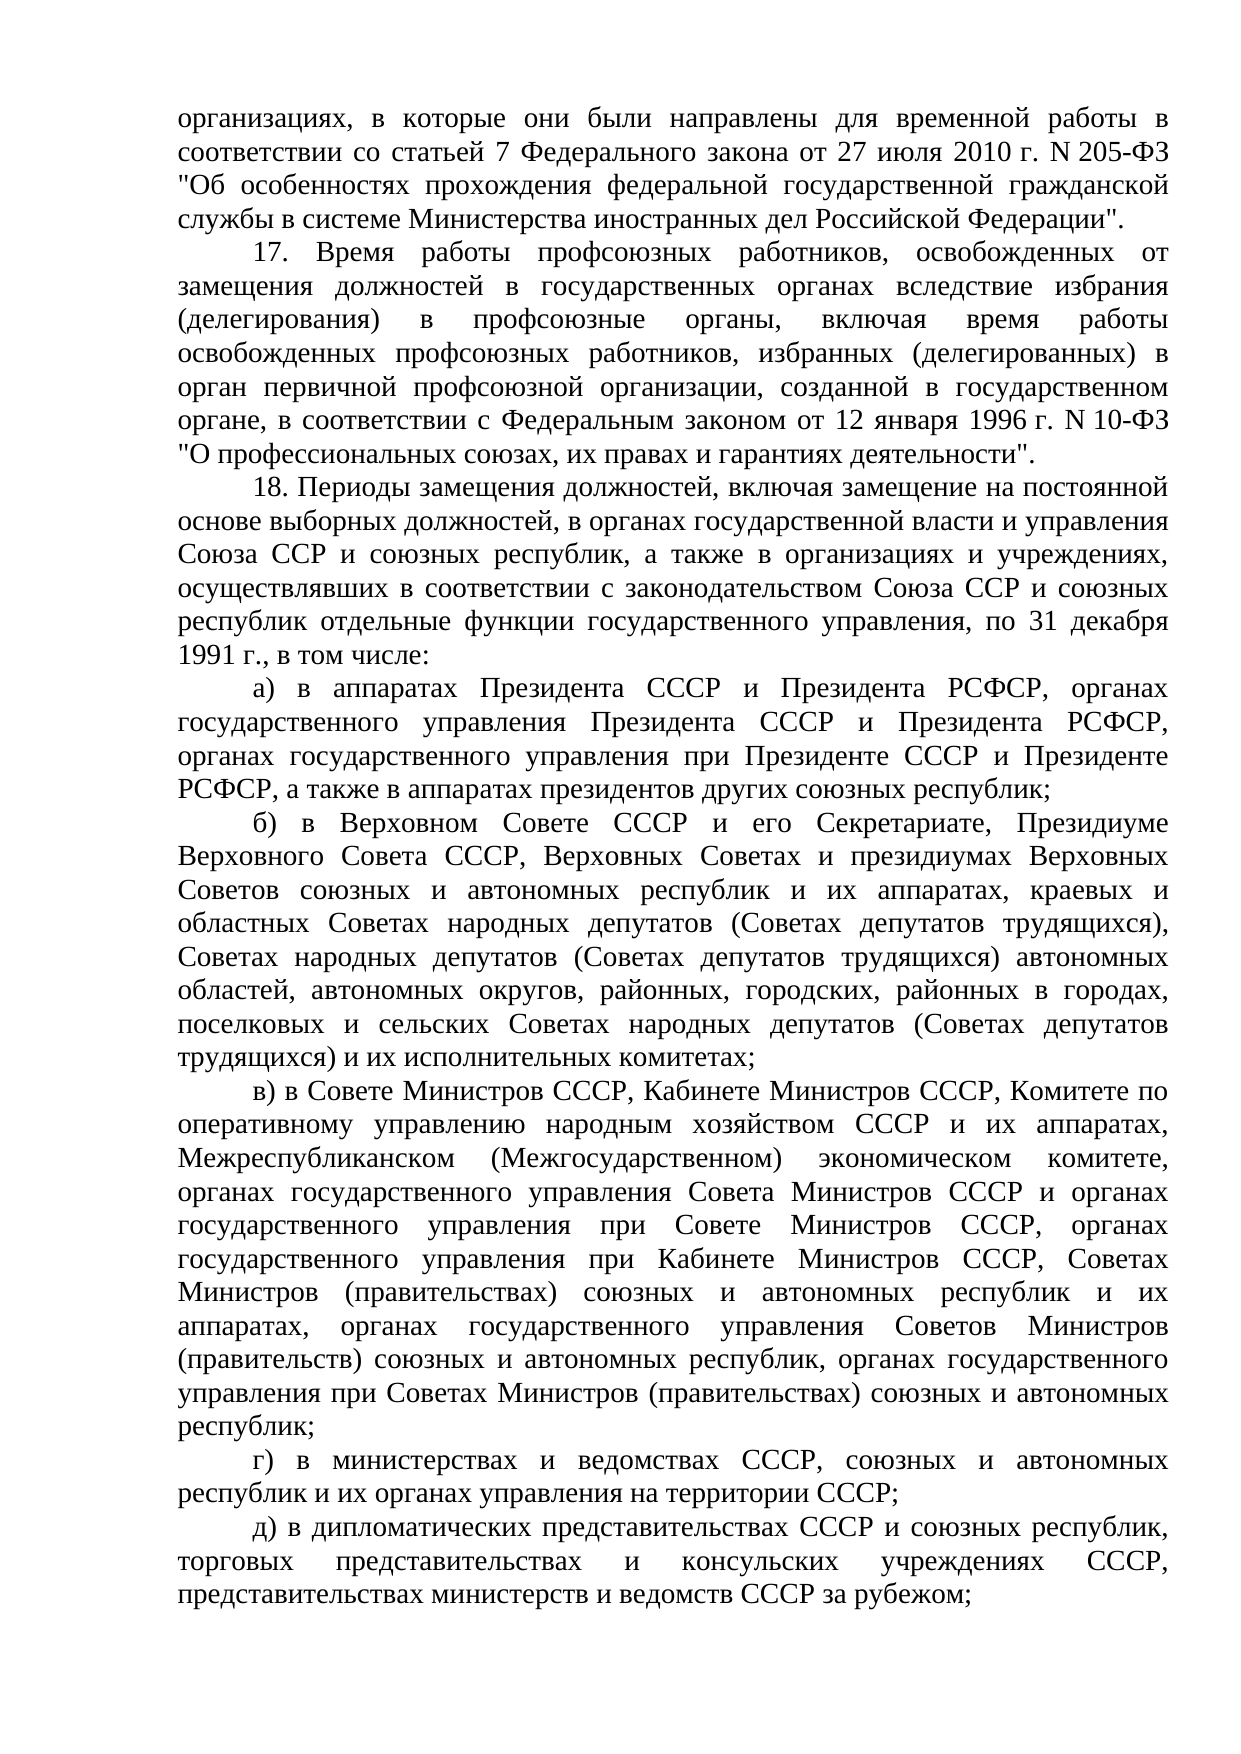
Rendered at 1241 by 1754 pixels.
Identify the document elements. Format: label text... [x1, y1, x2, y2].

text а) в аппаратах Президента СССР и Президента РСФСР, органах государственного управления Президента СССР и Президента РСФСР, органах государственного управления при Президенте СССР и Президенте РСФСР, а также в аппаратах президентов других союзных республик; [177, 671, 1169, 805]
text 17. Время работы профсоюзных работников, освобожденных от замещения должностей в государственных органах вследствие избрания (делегирования) в профсоюзные органы, включая время работы освобожденных профсоюзных работников, избранных (делегированных) в орган первичной профсоюзной организации, созданной в государственном органе, в соответствии с Федеральным законом от 12 января 1996 г. N 10-ФЗ "О профессиональных союзах, их правах и гарантиях деятельности". [177, 234, 1169, 469]
text 18. Периоды замещения должностей, включая замещение на постоянной основе выборных должностей, в органах государственной власти и управления Союза ССР и союзных республик, а также в организациях и учреждениях, осуществлявших в соответствии с законодательством Союза ССР и союзных республик отдельные функции государственного управления, по 31 декабря 1991 г., в том числе: [177, 469, 1169, 671]
text д) в дипломатических представительствах СССР и союзных республик, торговых представительствах и консульских учреждениях СССР, представительствах министерств и ведомств СССР за рубежом; [177, 1509, 1169, 1610]
text в) в Совете Министров СССР, Кабинете Министров СССР, Комитете по оперативному управлению народным хозяйством СССР и их аппаратах, Межреспубликанском (Межгосударственном) экономическом комитете, органах государственного управления Совета Министров СССР и органах государственного управления при Совете Министров СССР, органах государственного управления при Кабинете Министров СССР, Советах Министров (правительствах) союзных и автономных республик и их аппаратах, органах государственного управления Советов Министров (правительств) союзных и автономных республик, органах государственного управления при Советах Министров (правительствах) союзных и автономных республик; [177, 1073, 1169, 1442]
text г) в министерствах и ведомствах СССР, союзных и автономных республик и их органах управления на территории СССР; [177, 1442, 1169, 1509]
text б) в Верховном Совете СССР и его Секретариате, Президиуме Верховного Совета СССР, Верховных Советах и президиумах Верховных Советов союзных и автономных республик и их аппаратах, краевых и областных Советах народных депутатов (Советах депутатов трудящихся), Советах народных депутатов (Советах депутатов трудящихся) автономных областей, автономных округов, районных, городских, районных в городах, поселковых и сельских Советах народных депутатов (Советах депутатов трудящихся) и их исполнительных комитетах; [177, 805, 1169, 1073]
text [177, 100, 1169, 234]
